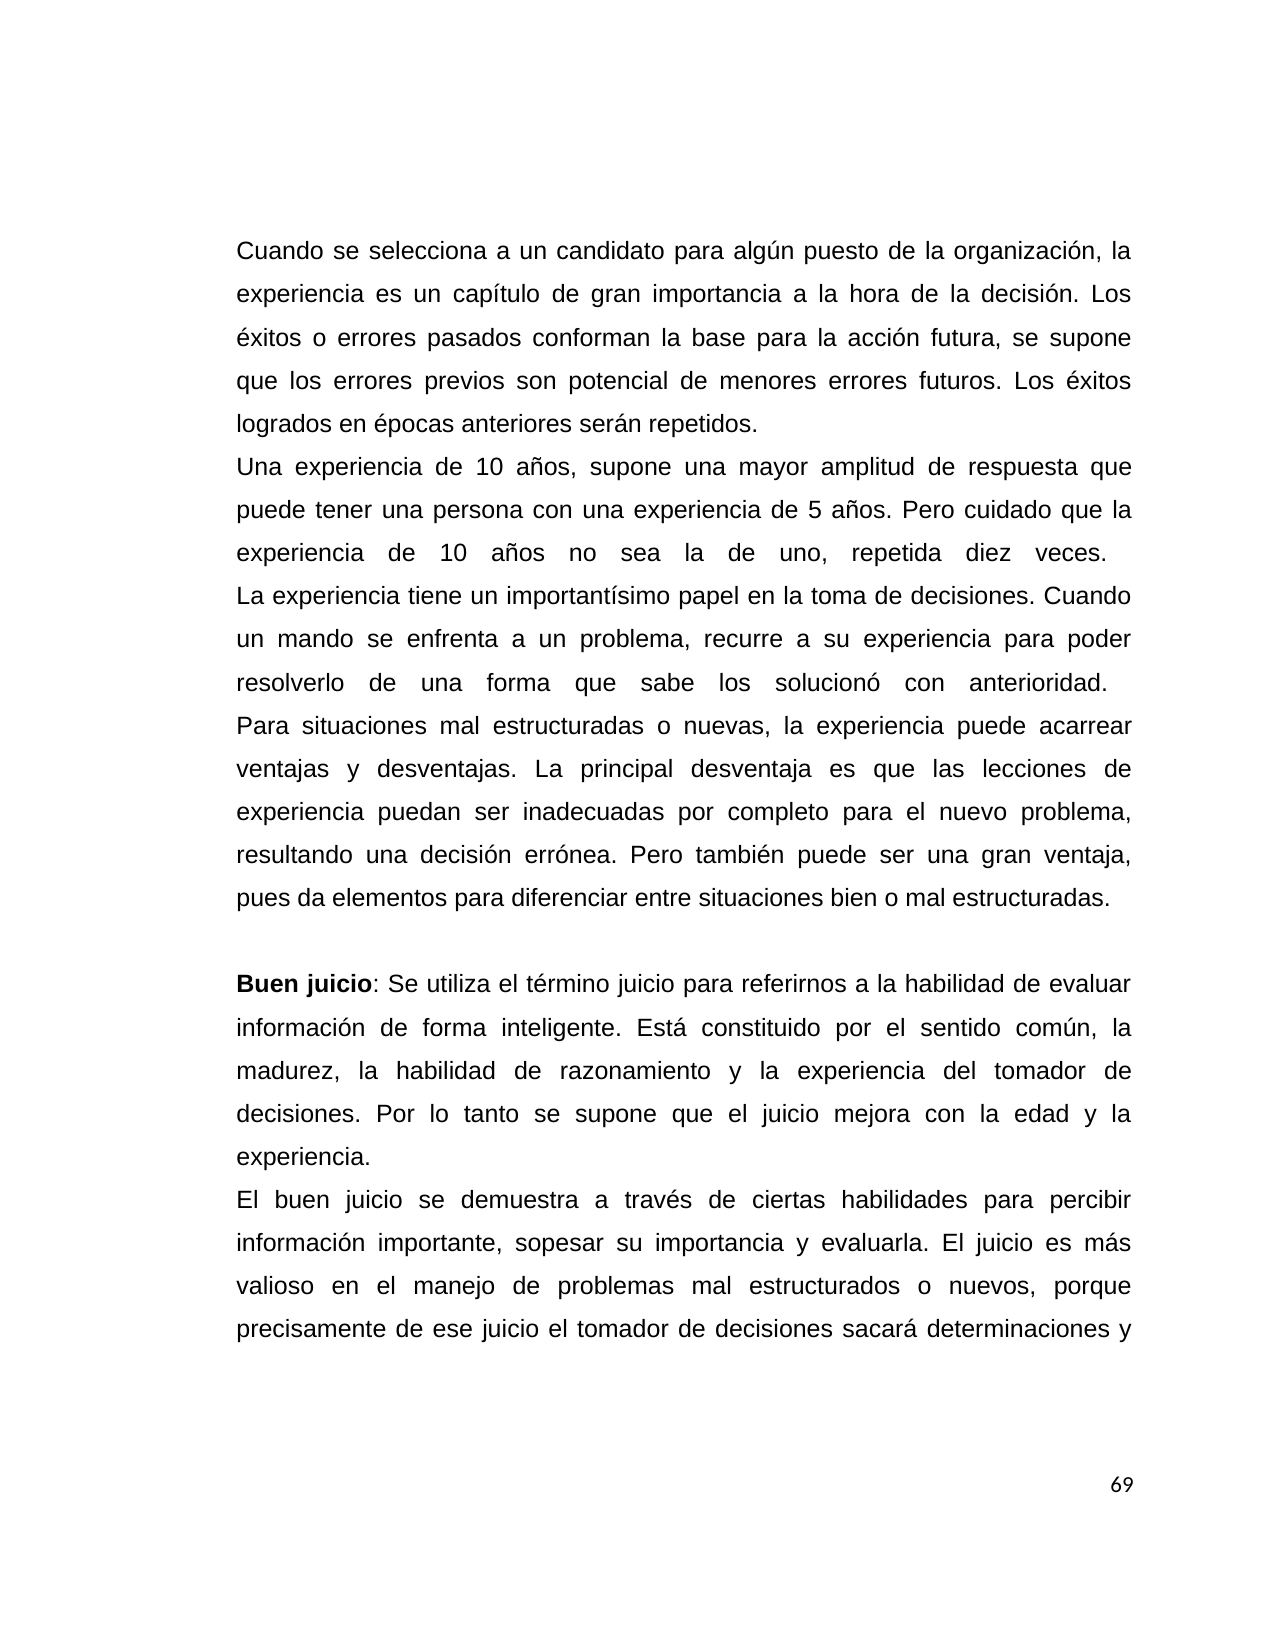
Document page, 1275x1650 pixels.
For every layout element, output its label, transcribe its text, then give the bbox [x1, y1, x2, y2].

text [236, 1185, 1133, 1343]
text Buen juicio: Se utiliza el término juicio para referirnos a la habilidad de evaluar información de forma inteligente. Está constituido por el sentido común, la madurez, la habilidad de razonamiento y la experiencia del tomador de decisiones. Por lo tanto se supone que el juicio mejora con la edad y la experiencia. [236, 969, 1133, 1171]
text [236, 236, 1133, 437]
text Una experiencia de 10 años, supone una mayor amplitud de respuesta que puede tener una persona con una experiencia de 5 años. Pero cuidado que la experiencia de 10 años no sea la de uno, repetida diez veces. La experiencia tiene un importantísimo papel en la toma de decisiones. Cuando un mando se enfrenta a un problema, recurre a su experiencia para poder resolverlo de una forma que sabe los solucionó con anterioridad. Para situaciones mal estructuradas o nuevas, la experiencia puede acarrear ventajas y desventajas. La principal desventaja es que las lecciones de experiencia puedan ser inadecuadas por completo para el nuevo problema, resultando una decisión errónea. Pero también puede ser una gran ventaja, pues da elementos para diferenciar entre situaciones bien o mal estructuradas. [236, 452, 1133, 912]
